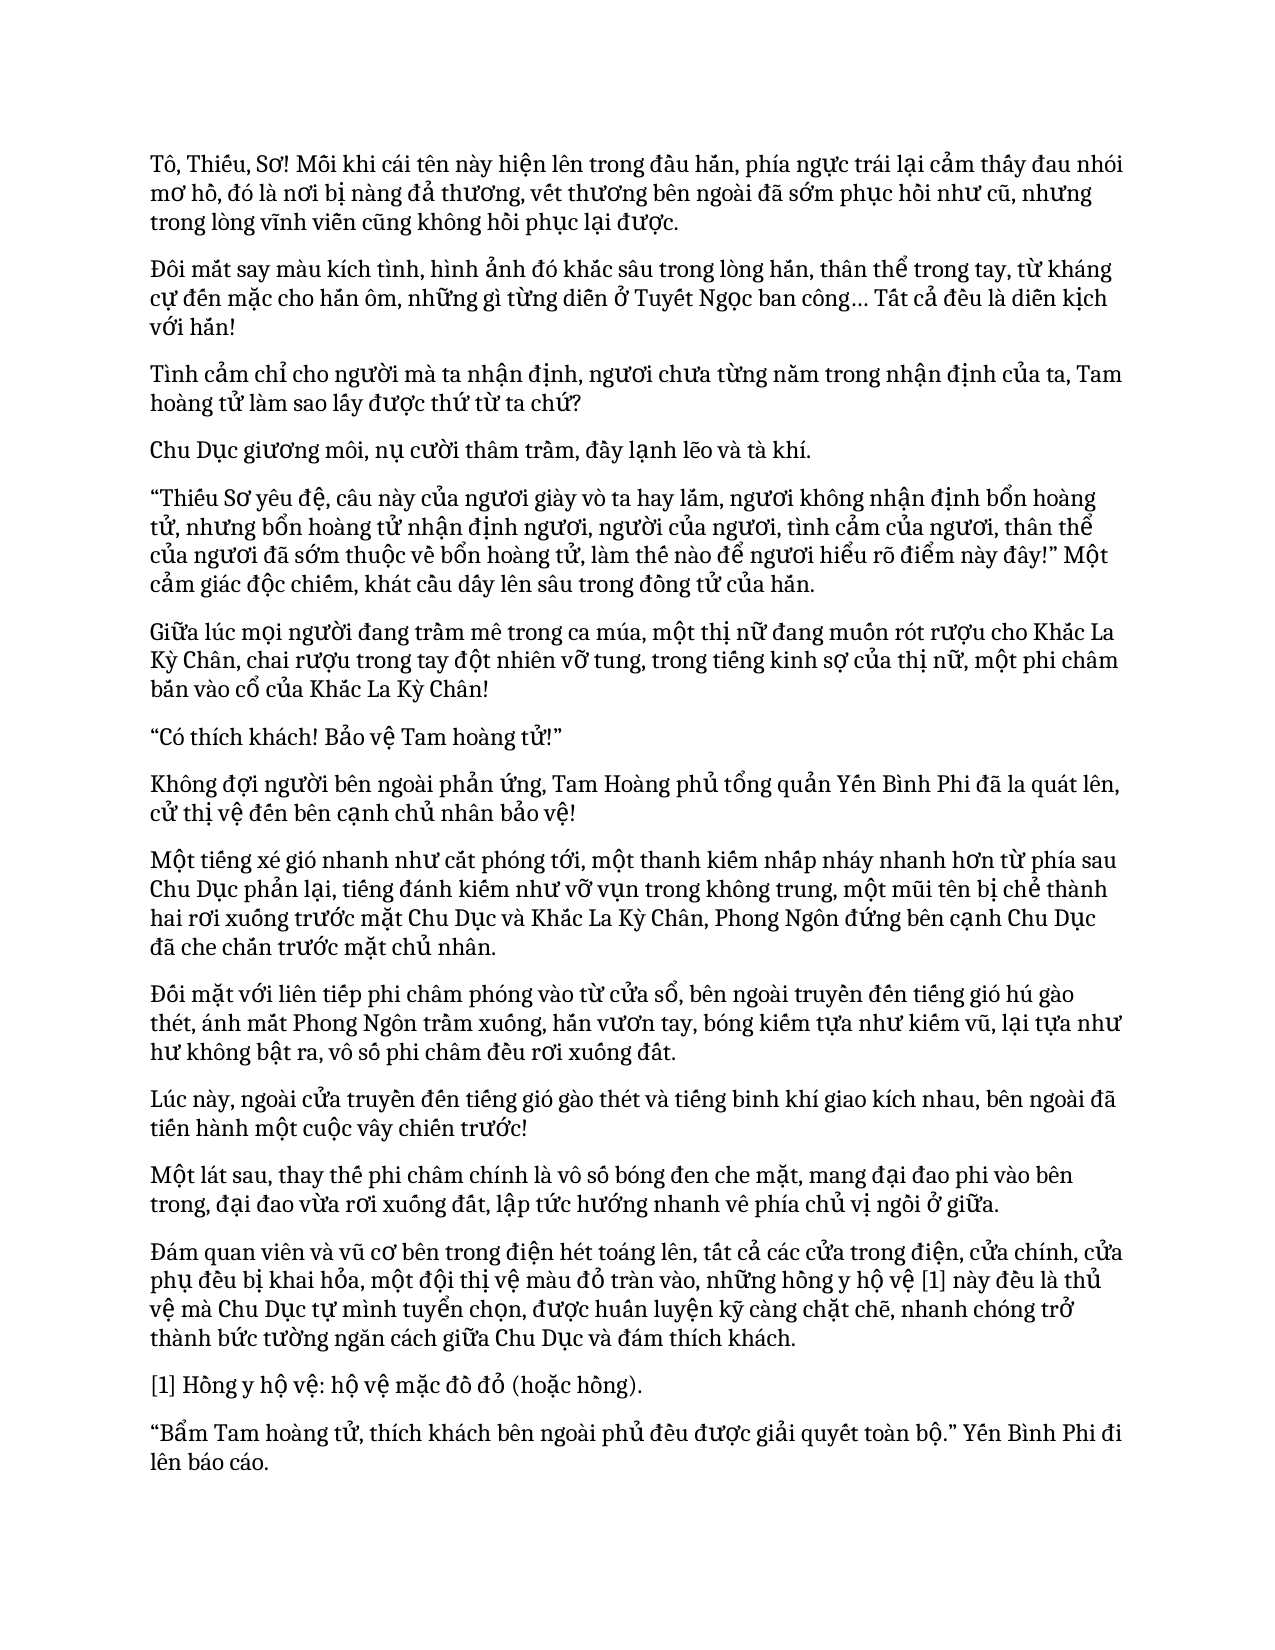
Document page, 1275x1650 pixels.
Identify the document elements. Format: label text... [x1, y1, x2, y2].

text Một lát sau, thay thế phi châm chính là vô số bóng đen che mặt, mang đại đao phi vào bên trong, đại đao vừa rơi xuống đất, lập tức hướng nhanh vê phía chủ vị ngồi ở giữa. [150, 1161, 1125, 1219]
text [1] Hồng y hộ vệ: hộ vệ mặc đồ đỏ (hoặc hồng). [150, 1371, 1125, 1400]
text Tình cảm chỉ cho người mà ta nhận định, ngươi chưa từng nằm trong nhận định của ta, Tam hoàng tử làm sao lấy được thứ từ ta chứ? [150, 360, 1125, 417]
text Lúc này, ngoài cửa truyền đến tiếng gió gào thét và tiếng binh khí giao kích nhau, bên ngoài đã tiến hành một cuộc vây chiến trước! [150, 1085, 1125, 1142]
text Đôi mắt say màu kích tình, hình ảnh đó khắc sâu trong lòng hắn, thân thể trong tay, từ kháng cự đến mặc cho hắn ôm, những gì từng diễn ở Tuyết Ngọc ban công… Tất cả đều là diễn kịch với hắn! [150, 255, 1125, 341]
text Không đợi người bên ngoài phản ứng, Tam Hoàng phủ tổng quản Yến Bình Phi đã la quát lên, cử thị vệ đến bên cạnh chủ nhân bảo vệ! [150, 770, 1125, 827]
text Đám quan viên và vũ cơ bên trong điện hét toáng lên, tất cả các cửa trong điện, cửa chính, cửa phụ đều bị khai hỏa, một đội thị vệ màu đỏ tràn vào, những hồng y hộ vệ [1] này đều là thủ vệ mà Chu Dục tự mình tuyển chọn, được huấn luyện kỹ càng chặt chẽ, nhanh chóng trở thành bức tường ngăn cách giữa Chu Dục và đám thích khách. [150, 1237, 1125, 1352]
text Chu Dục giương môi, nụ cười thâm trầm, đầy lạnh lẽo và tà khí. [150, 436, 1125, 465]
text Giữa lúc mọi người đang trầm mê trong ca múa, một thị nữ đang muốn rót rượu cho Khắc La Kỳ Chân, chai rượu trong tay đột nhiên vỡ tung, trong tiếng kinh sợ của thị nữ, một phi châm bắn vào cổ của Khắc La Kỳ Chân! [150, 617, 1125, 704]
text “Có thích khách! Bảo vệ Tam hoàng tử!” [150, 722, 1125, 751]
text “Thiếu Sơ yêu đệ, câu này của ngươi giày vò ta hay lắm, ngươi không nhận định bổn hoàng tử, nhưng bổn hoàng tử nhận định ngươi, người của ngươi, tình cảm của ngươi, thân thể của ngươi đã sớm thuộc về bổn hoàng tử, làm thế nào để ngươi hiểu rõ điểm này đây!” Một cảm giác độc chiếm, khát cầu dấy lên sâu trong đồng tử của hắn. [150, 484, 1125, 599]
text Đối mặt với liên tiếp phi châm phóng vào từ cửa sổ, bên ngoài truyền đến tiếng gió hú gào thét, ánh mắt Phong Ngôn trầm xuống, hắn vươn tay, bóng kiếm tựa như kiếm vũ, lại tựa như hư không bật ra, vô số phi châm đều rơi xuống đất. [150, 980, 1125, 1066]
text Tô, Thiếu, Sơ! Mỗi khi cái tên này hiện lên trong đầu hắn, phía ngực trái lại cảm thấy đau nhói mơ hồ, đó là nơi bị nàng đả thương, vết thương bên ngoài đã sớm phục hồi như cũ, nhưng trong lòng vĩnh viễn cũng không hồi phục lại được. [150, 150, 1125, 236]
text Một tiếng xé gió nhanh như cắt phóng tới, một thanh kiếm nhấp nháy nhanh hơn từ phía sau Chu Dục phản lại, tiếng đánh kiếm như vỡ vụn trong không trung, một mũi tên bị chẻ thành hai rơi xuống trước mặt Chu Dục và Khắc La Kỳ Chân, Phong Ngôn đứng bên cạnh Chu Dục đã che chắn trước mặt chủ nhân. [150, 846, 1125, 961]
text “Bẩm Tam hoàng tử, thích khách bên ngoài phủ đều được giải quyết toàn bộ.” Yến Bình Phi đi lên báo cáo. [150, 1419, 1125, 1476]
